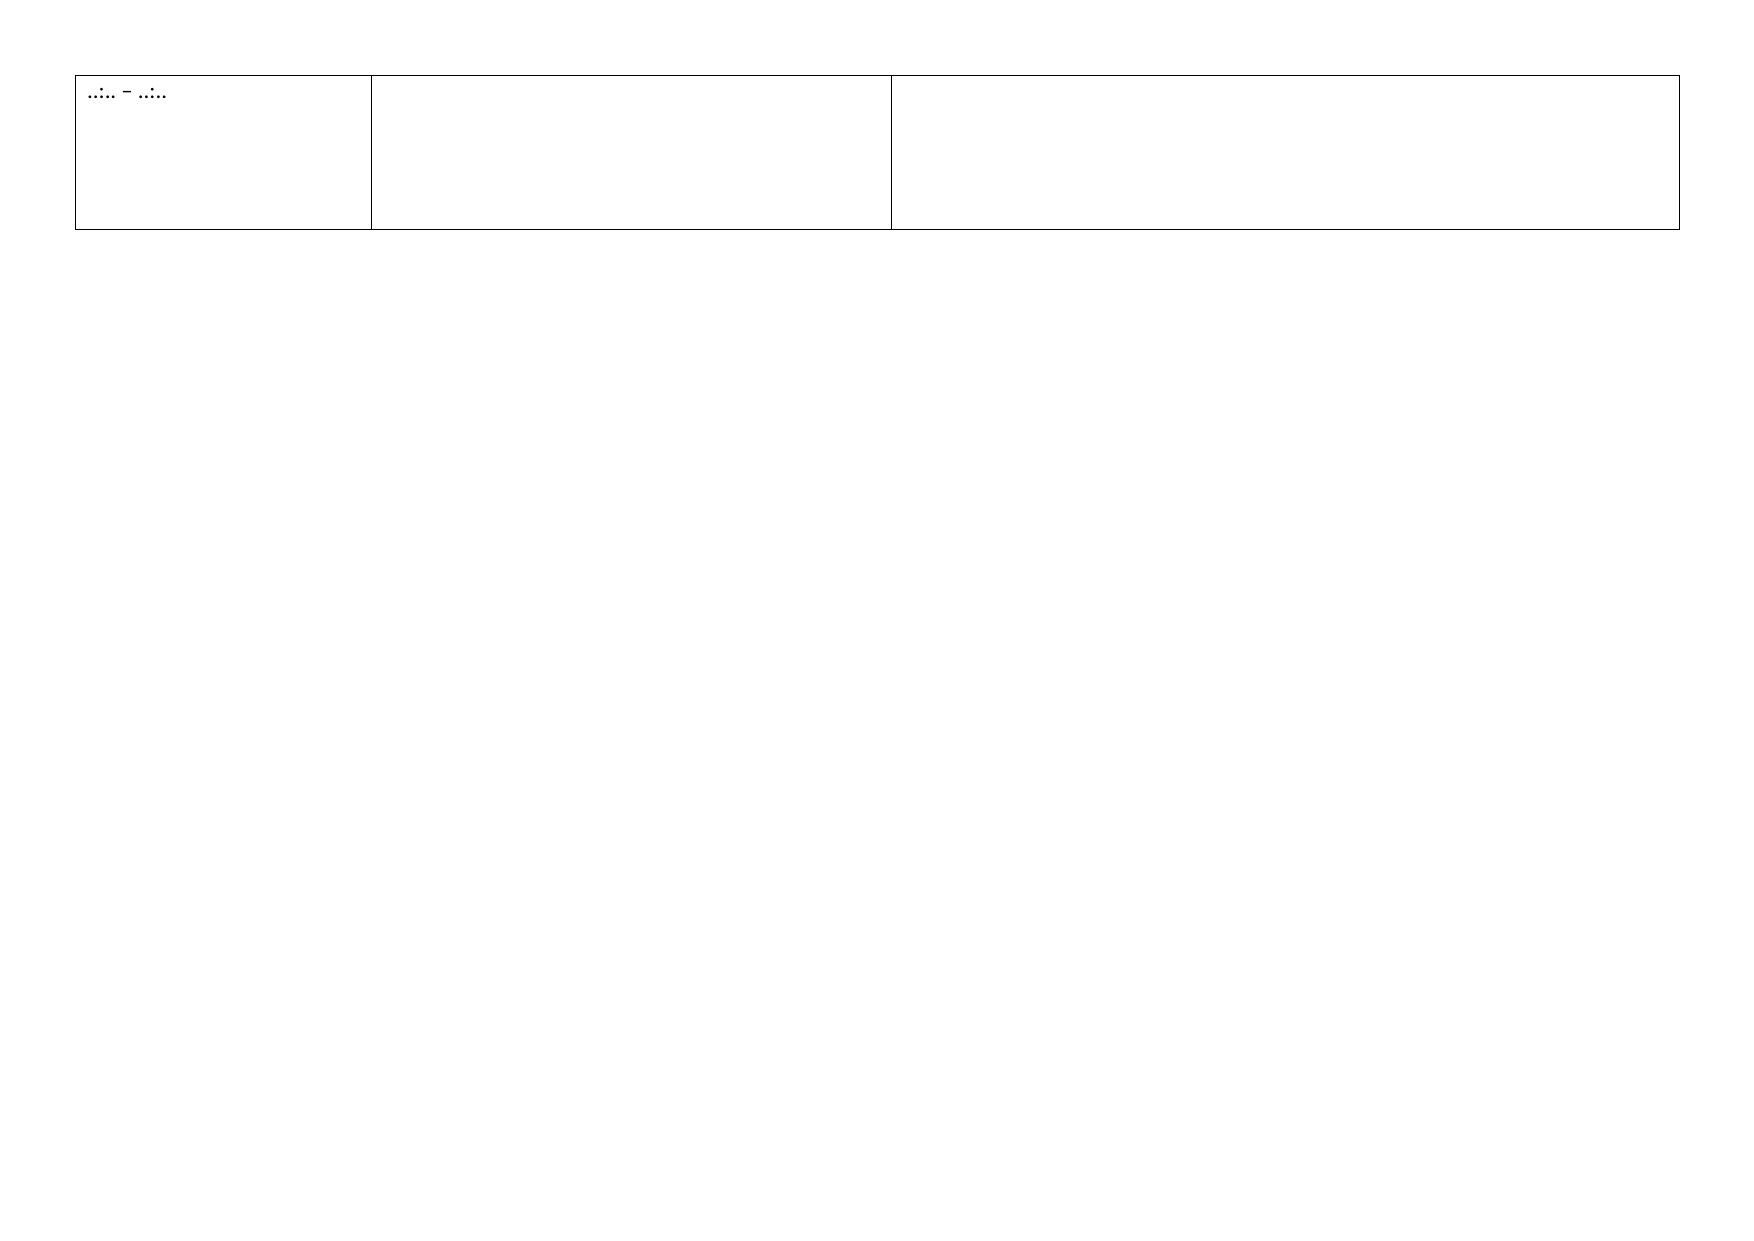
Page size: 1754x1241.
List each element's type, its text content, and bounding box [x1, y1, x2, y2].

table_cell ..:.. – ..:.. [76, 76, 371, 228]
table_cell [892, 76, 1679, 228]
table_cell [372, 76, 891, 228]
